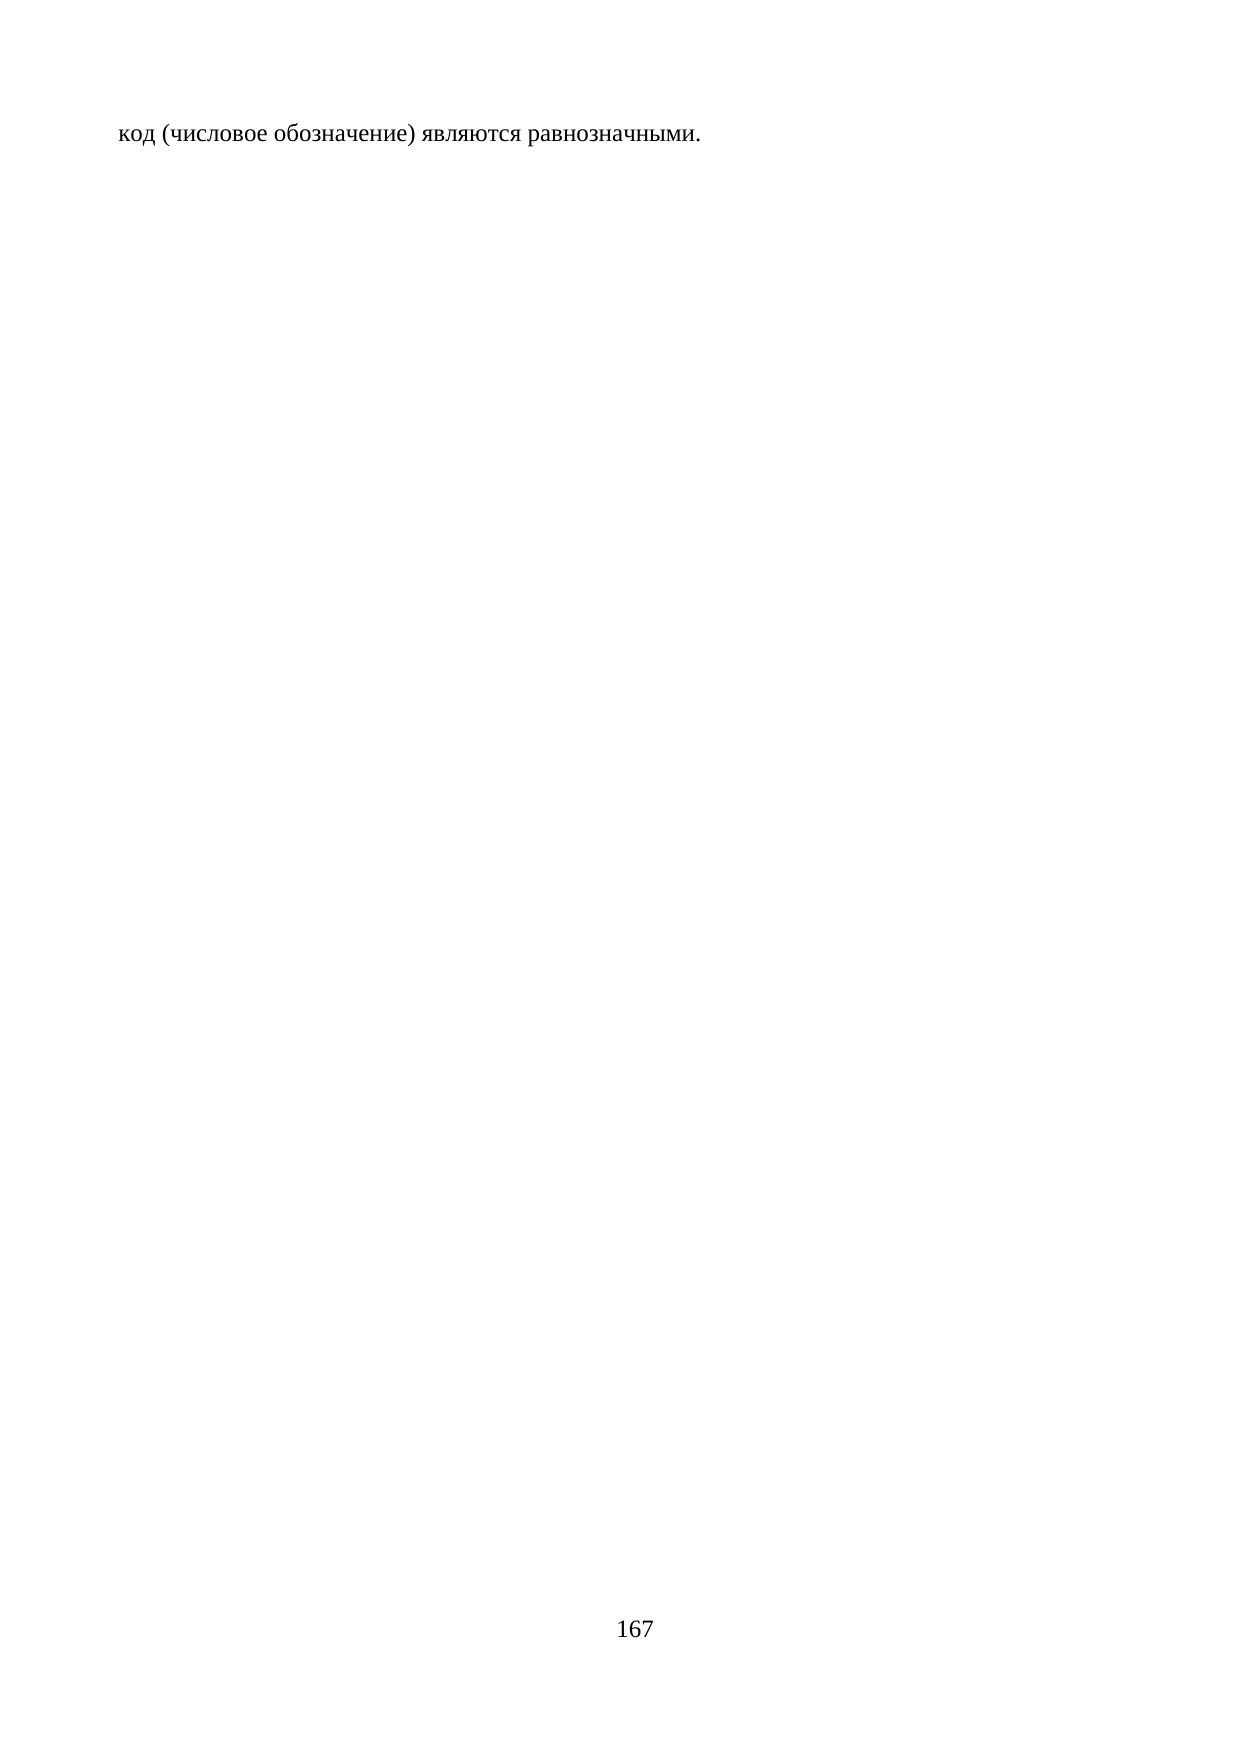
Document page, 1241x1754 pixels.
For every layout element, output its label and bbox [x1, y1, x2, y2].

text [118, 118, 1152, 147]
